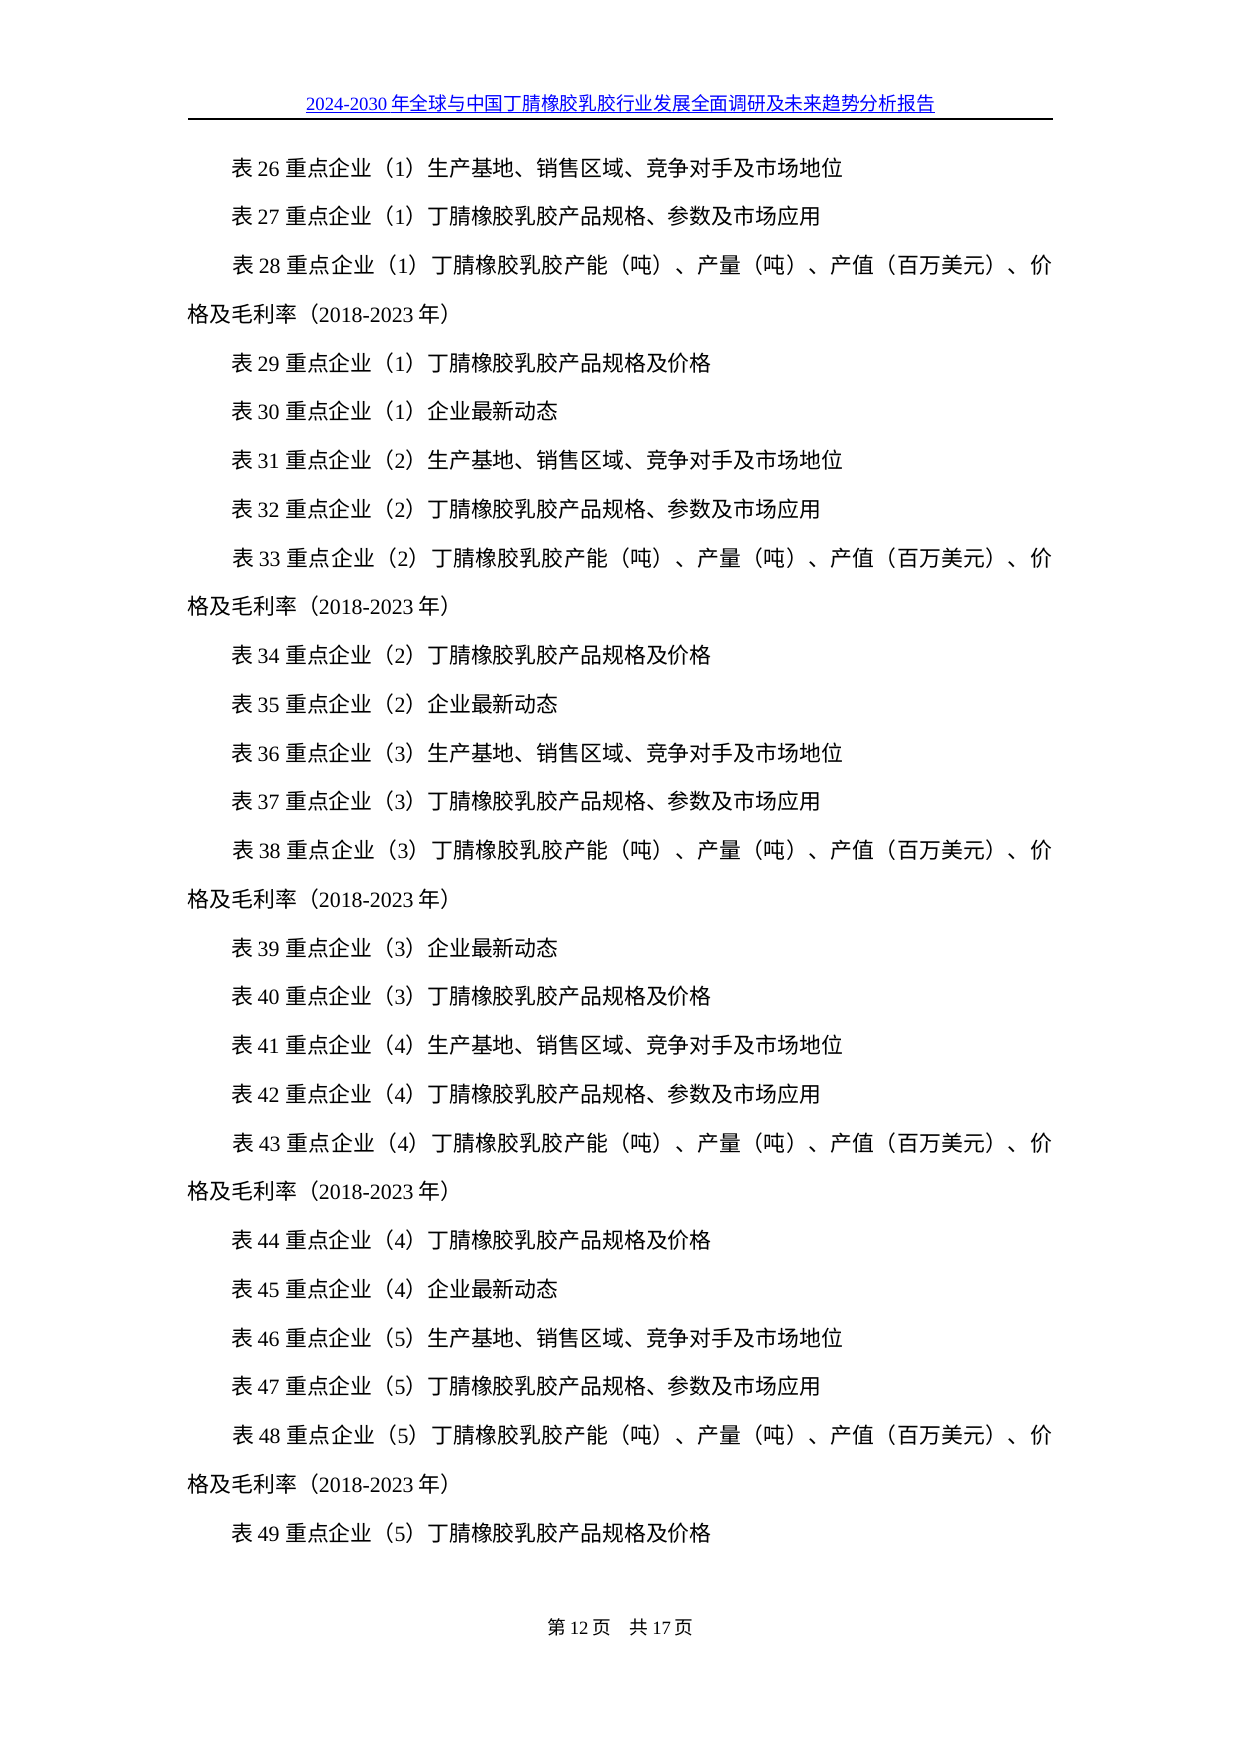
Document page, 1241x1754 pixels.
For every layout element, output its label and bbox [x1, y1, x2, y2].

text [187, 150, 1053, 1548]
